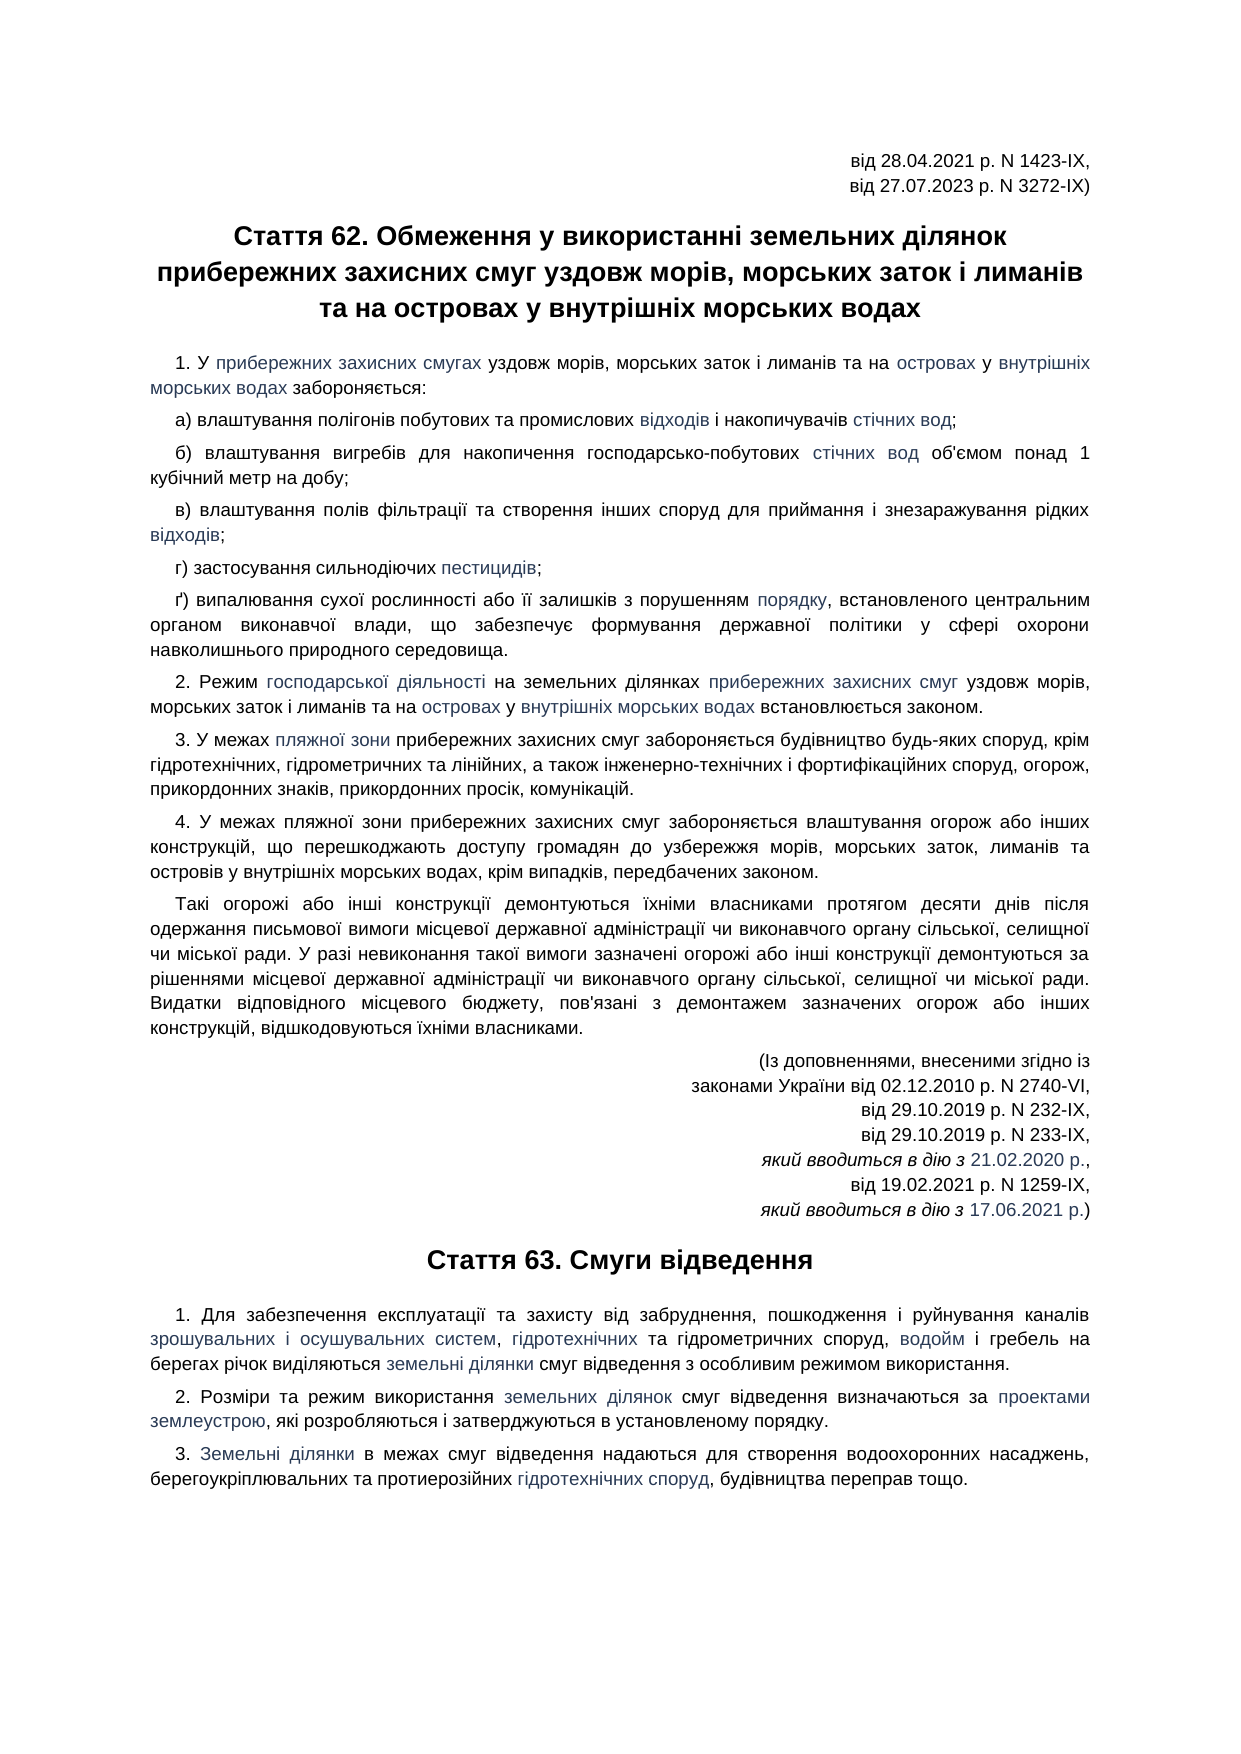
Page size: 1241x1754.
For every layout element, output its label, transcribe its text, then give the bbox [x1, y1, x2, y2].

text 2. Розміри та режим використання земельних ділянок смуг відведення визначаються за проектами землеустрою, які розробляються і затверджуються в установленому порядку. [150, 1386, 1090, 1432]
subtitle Стаття 62. Обмеження у використанні земельних ділянок прибережних захисних смуг уздовж морів, морських заток і лиманів та на островах у внутрішніх морських водах [150, 220, 1090, 323]
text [150, 150, 1090, 196]
text 2. Режим господарської діяльності на земельних ділянках прибережних захисних смуг уздовж морів, морських заток і лиманів та на островах у внутрішніх морських водах встановлюється законом. [150, 671, 1090, 718]
text Такі огорожі або інші конструкції демонтуються їхніми власниками протягом десяти днів після одержання письмової вимоги місцевої державної адміністрації чи виконавчого органу сільської, селищної чи міської ради. У разі невиконання такої вимоги зазначені огорожі або інші конструкції демонтуються за рішеннями місцевої державної адміністрації чи виконавчого органу сільської, селищної чи міської ради. Видатки відповідного місцевого бюджету, пов'язані з демонтажем зазначених огорож або інших конструкцій, відшкодовуються їхніми власниками. [150, 893, 1090, 1038]
text 1. Для забезпечення експлуатації та захисту від забруднення, пошкодження і руйнування каналів зрошувальних і осушувальних систем, гідротехнічних та гідрометричних споруд, водойм і гребель на берегах річок виділяються земельні ділянки смуг відведення з особливим режимом використання. [150, 1303, 1090, 1374]
text 3. Земельні ділянки в межах смуг відведення надаються для створення водоохоронних насаджень, берегоукріплювальних та протиерозійних гідротехнічних споруд, будівництва переправ тощо. [150, 1443, 1090, 1489]
text 3. У межах пляжної зони прибережних захисних смуг забороняється будівництво будь-яких споруд, крім гідротехнічних, гідрометричних та лінійних, а також інженерно-технічних і фортифікаційних споруд, огорож, прикордонних знаків, прикордонних просік, комунікацій. [150, 729, 1090, 800]
text б) влаштування вигребів для накопичення господарсько-побутових стічних вод об'ємом понад 1 кубічний метр на добу; [150, 442, 1090, 488]
text (Із доповненнями, внесеними згідно із законами України від 02.12.2010 р. N 2740-VI, від 29.10.2019 р. N 232-IX, від 29.10.2019 р. N 233-IX, який вводиться в дію з 21.02.2020 р., від 19.02.2021 р. N 1259-IX, який вводиться в дію з 17.06.2021 р.) [150, 1049, 1090, 1220]
subtitle Стаття 63. Смуги відведення [150, 1244, 1090, 1275]
text г) застосування сильнодіючих пестицидів; [150, 556, 1090, 578]
text в) влаштування полів фільтрації та створення інших споруд для приймання і знезаражування рідких відходів; [150, 499, 1090, 545]
text 4. У межах пляжної зони прибережних захисних смуг забороняється влаштування огорож або інших конструкцій, що перешкоджають доступу громадян до узбережжя морів, морських заток, лиманів та островів у внутрішніх морських водах, крім випадків, передбачених законом. [150, 811, 1090, 882]
text ґ) випалювання сухої рослинності або її залишків з порушенням порядку, встановленого центральним органом виконавчої влади, що забезпечує формування державної політики у сфері охорони навколишнього природного середовища. [150, 589, 1090, 660]
text а) влаштування полігонів побутових та промислових відходів і накопичувачів стічних вод; [150, 409, 1090, 431]
text 1. У прибережних захисних смугах уздовж морів, морських заток і лиманів та на островах у внутрішніх морських водах забороняється: [150, 352, 1090, 398]
